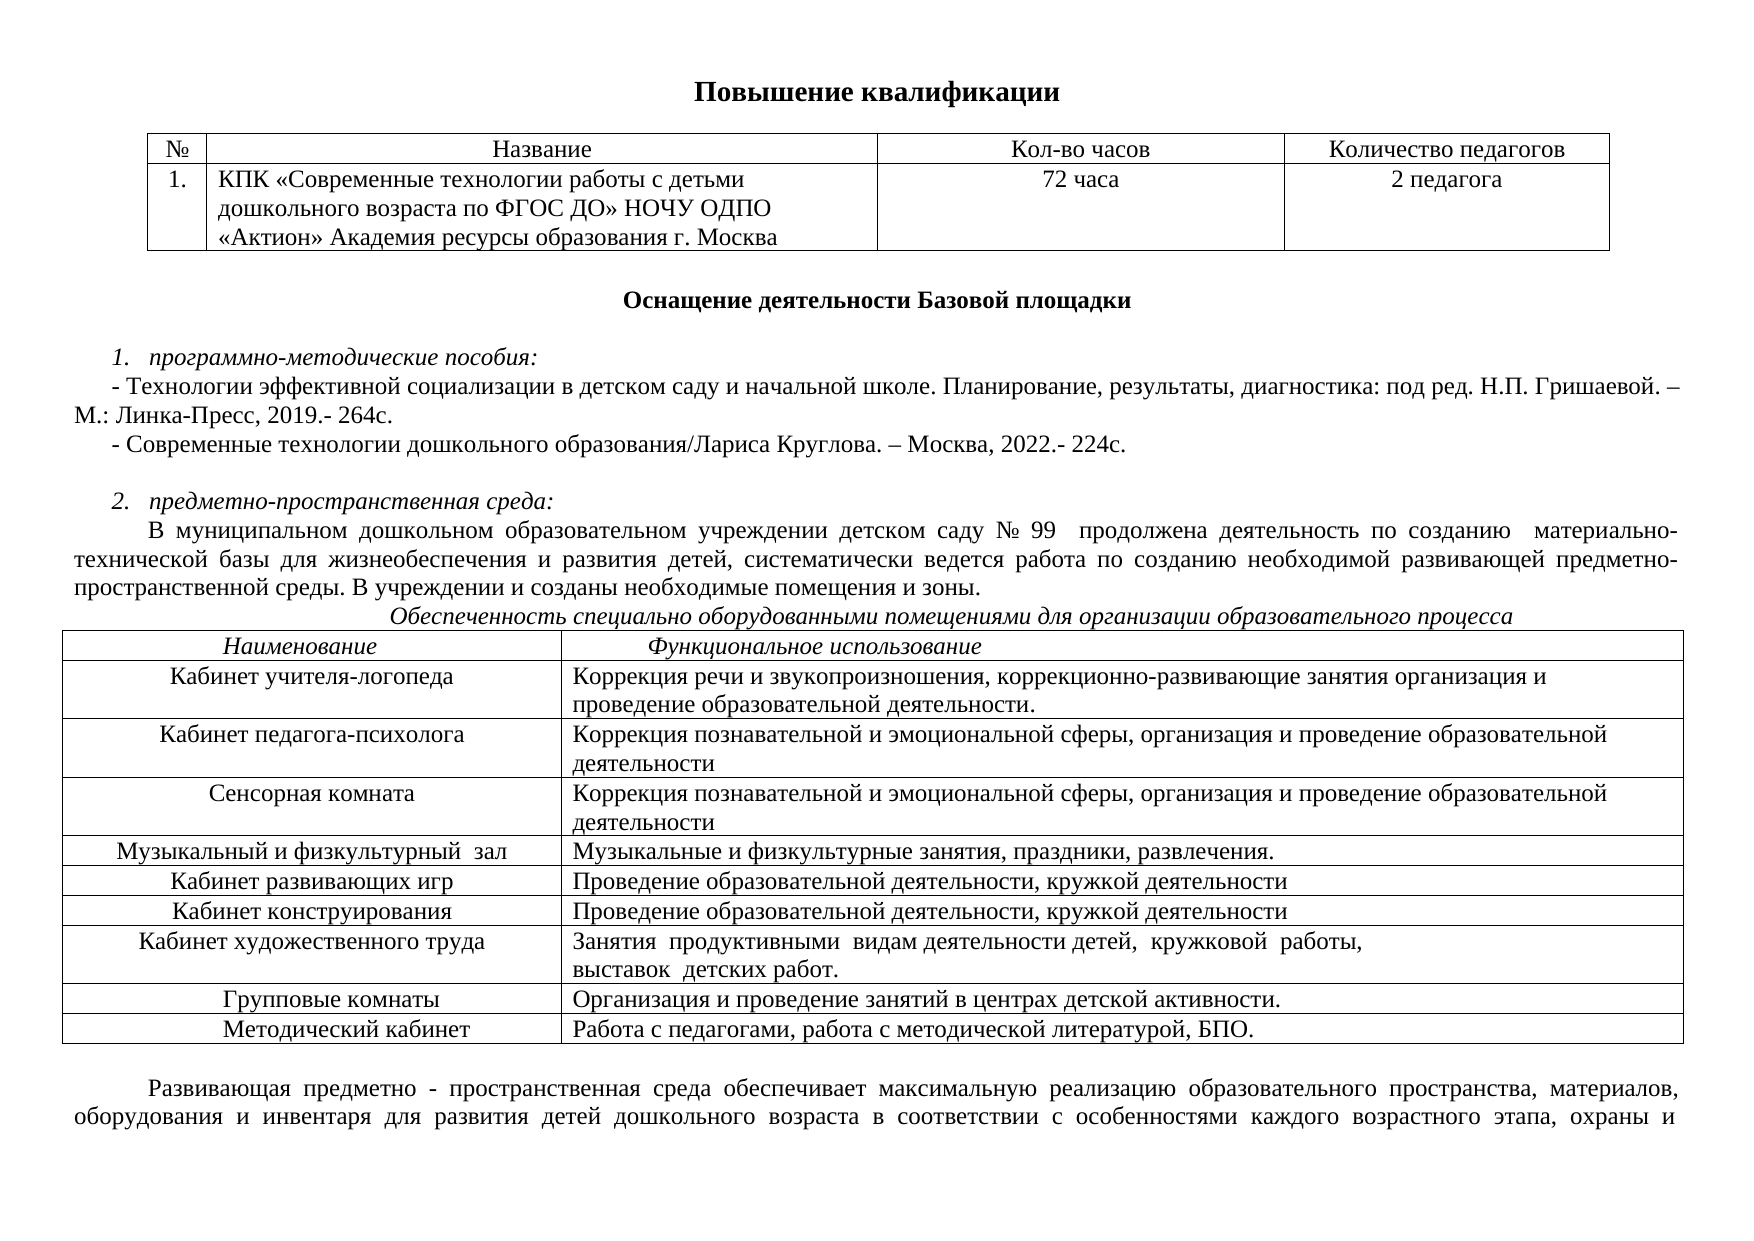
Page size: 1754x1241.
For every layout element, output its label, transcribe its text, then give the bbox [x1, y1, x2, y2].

list Обеспеченность специально оборудованными помещениями для организации образовательного процесса [149, 601, 1680, 630]
text Оснащение деятельности Базовой площадки [74, 285, 1680, 314]
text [74, 1073, 1680, 1130]
table_cell Коррекция познавательной и эмоциональной сферы, организация и проведение образовательной деятельности [562, 719, 1683, 777]
list В муниципальном дошкольном образовательном учреждении детском саду № 99 продолжена деятельность по созданию материально-технической базы для жизнеобеспечения и развития детей, систематически ведется работа по созданию необходимой развивающей предметно-пространственной среды. В учреждении и созданы необходимые помещения и зоны. [74, 515, 1680, 601]
list предметно-пространственная среда: [111, 486, 1680, 515]
list программно-методические пособия: [111, 342, 1680, 371]
table_header Название [207, 134, 877, 163]
table_cell Организация и проведение занятий в центрах детской активности. [562, 984, 1683, 1013]
table_cell Коррекция речи и звукопроизношения, коррекционно-развивающие занятия организация и проведение образовательной деятельности. [562, 661, 1683, 718]
table_cell Проведение образовательной деятельности, кружкой деятельности [562, 866, 1683, 895]
table_header Функциональное использование [562, 631, 1683, 660]
table_cell 72 часа [878, 164, 1284, 250]
table_cell Коррекция познавательной и эмоциональной сферы, организация и проведение образовательной деятельности [562, 778, 1683, 835]
table_cell Кабинет учителя-логопеда [63, 661, 561, 718]
table_cell Групповые комнаты [63, 984, 561, 1013]
table_cell 2 педагога [1285, 164, 1609, 250]
table_cell Занятия продуктивными видам деятельности детей, кружковой работы, выставок детских работ. [562, 926, 1683, 983]
table_header № [148, 134, 206, 163]
table_cell Работа с педагогами, работа с методической литературой, БПО. [562, 1014, 1683, 1043]
text - Современные технологии дошкольного образования/Лариса Круглова. – Москва, 2022.- 224с. [74, 429, 1680, 457]
table_cell Методический кабинет [63, 1014, 561, 1043]
table_cell Кабинет конструирования [63, 896, 561, 925]
table_cell Музыкальные и физкультурные занятия, праздники, развлечения. [562, 836, 1683, 865]
table_header Наименование [63, 631, 561, 660]
table_cell Музыкальный и физкультурный зал [63, 836, 561, 865]
table_cell Кабинет художественного труда [63, 926, 561, 983]
table_cell КПК «Современные технологии работы с детьми дошкольного возраста по ФГОС ДО» НОЧУ ОДПО «Актион» Академия ресурсы образования г. Москва [207, 164, 877, 250]
table_header Кол-во часов [878, 134, 1284, 163]
table_cell Кабинет развивающих игр [63, 866, 561, 895]
text - Технологии эффективной социализации в детском саду и начальной школе. Планирование, результаты, диагностика: под ред. Н.П. Гришаевой. – М.: Линка-Пресс, 2019.- 264с. [74, 371, 1680, 429]
table_cell Кабинет педагога-психолога [63, 719, 561, 777]
table_header Количество педагогов [1285, 134, 1609, 163]
table_cell 1. [148, 164, 206, 250]
text Повышение квалификации [74, 74, 1680, 107]
table_cell Сенсорная комната [63, 778, 561, 835]
table_cell Проведение образовательной деятельности, кружкой деятельности [562, 896, 1683, 925]
